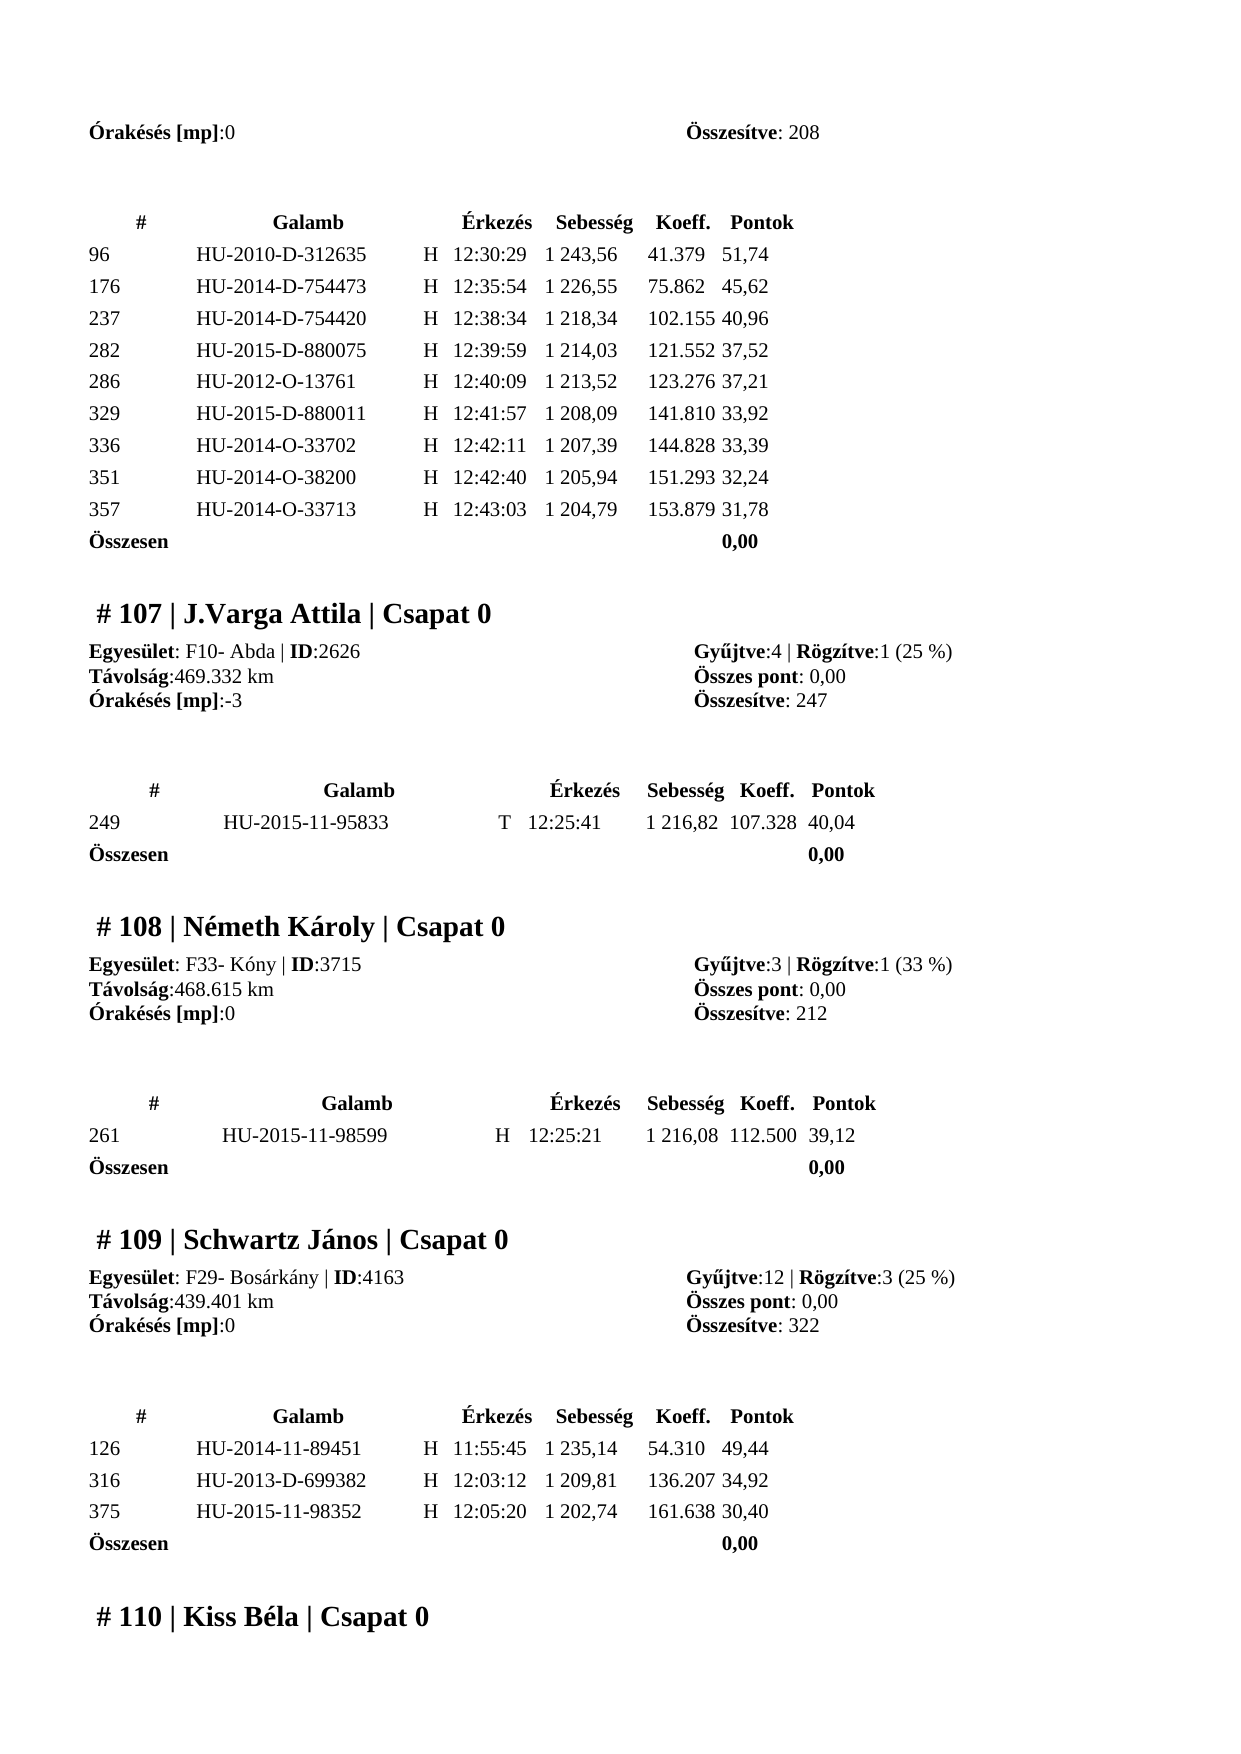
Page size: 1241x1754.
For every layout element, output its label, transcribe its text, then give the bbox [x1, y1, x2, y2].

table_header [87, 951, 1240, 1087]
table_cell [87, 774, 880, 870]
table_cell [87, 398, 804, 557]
subtitle # 108 | Németh Károly | Csapat 0 [96, 909, 1173, 943]
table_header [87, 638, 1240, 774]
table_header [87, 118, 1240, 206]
subtitle # 110 | Kiss Béla | Csapat 0 [96, 1599, 1173, 1633]
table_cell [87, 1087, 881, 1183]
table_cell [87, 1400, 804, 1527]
subtitle # 109 | Schwartz János | Csapat 0 [96, 1222, 1173, 1256]
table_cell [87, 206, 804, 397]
subtitle # 107 | J.Varga Attila | Csapat 0 [96, 597, 1173, 630]
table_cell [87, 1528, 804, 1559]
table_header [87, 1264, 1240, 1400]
